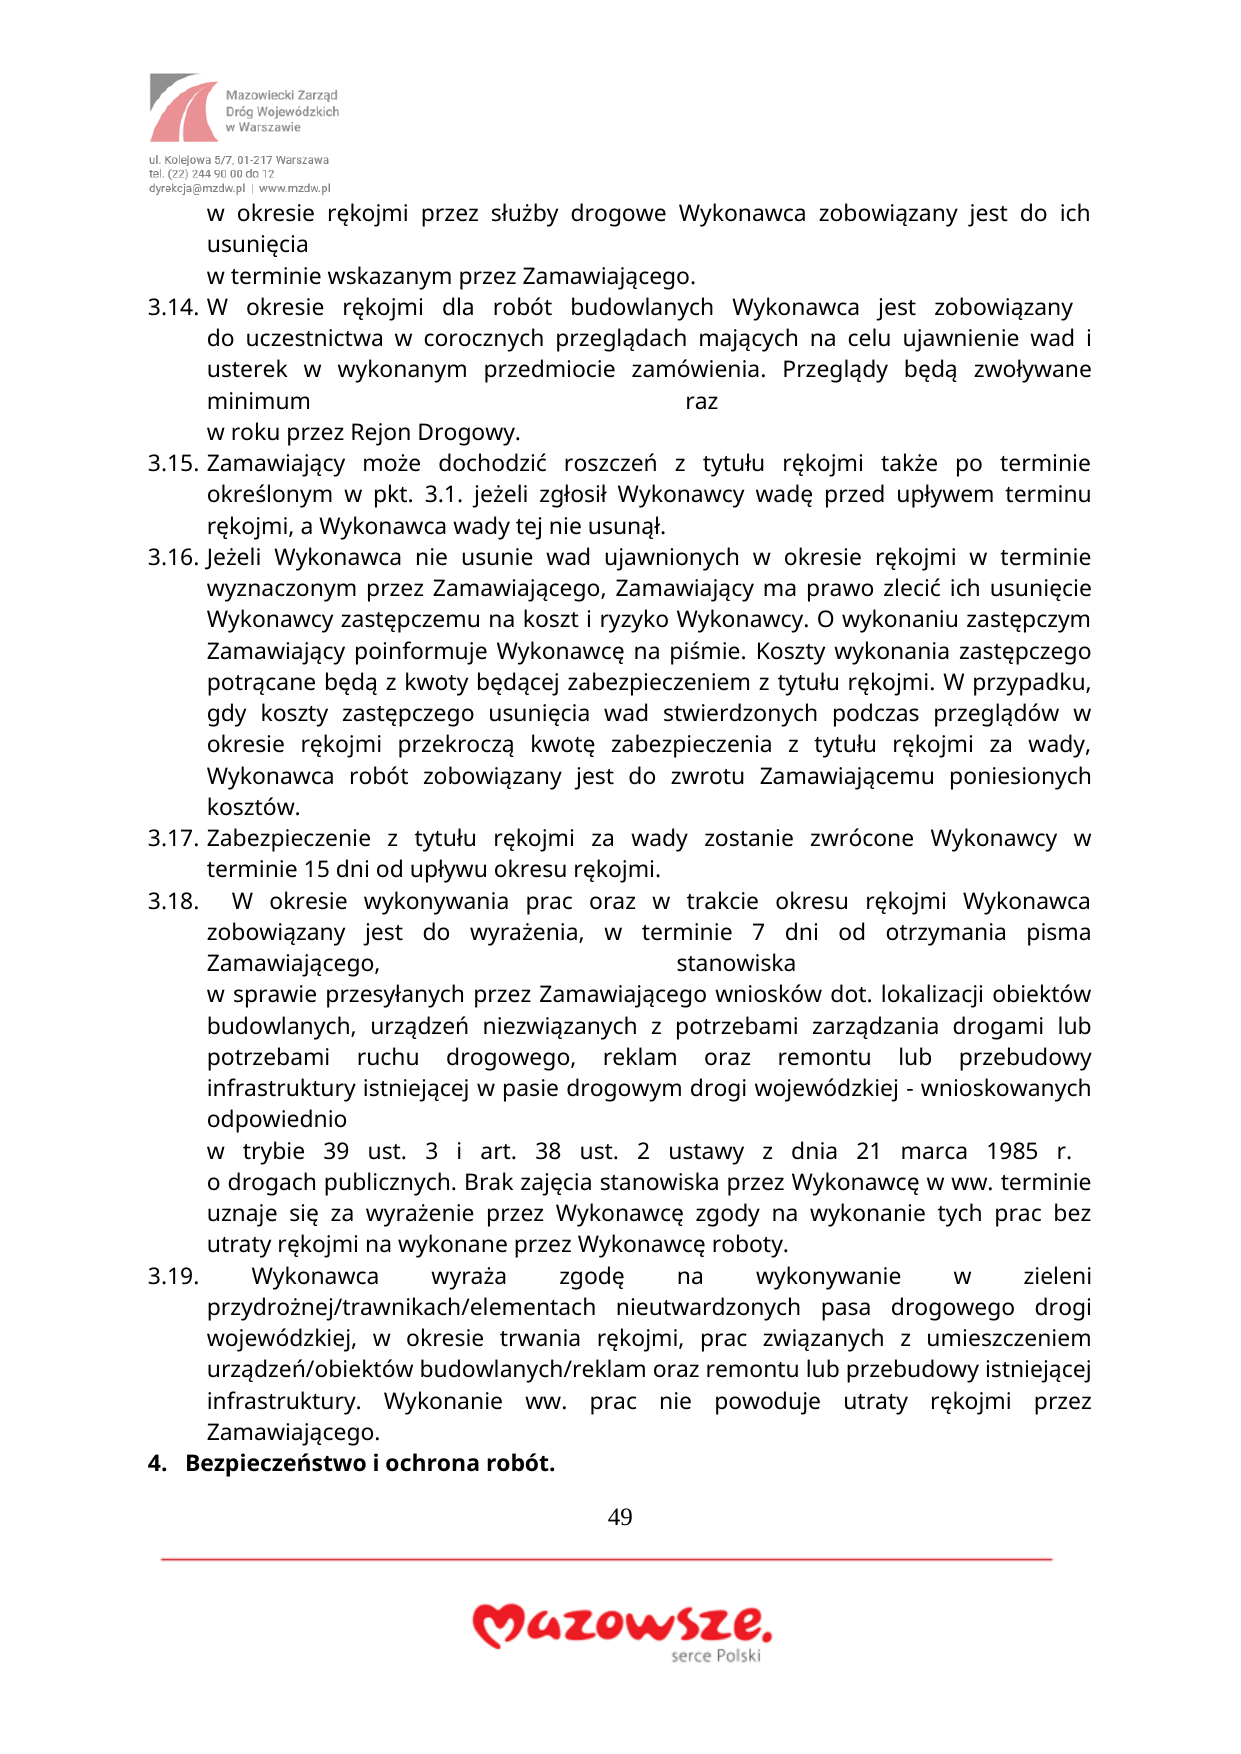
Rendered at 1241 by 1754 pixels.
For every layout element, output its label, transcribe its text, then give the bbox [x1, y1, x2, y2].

picture [147, 73, 364, 197]
text 3.19. Wykonawca wyraża zgodę na wykonywanie w zieleni przydrożnej/trawnikach/elementach nieutwardzonych pasa drogowego drogi wojewódzkiej, w okresie trwania rękojmi, prac związanych z umieszczeniem urządzeń/obiektów budowlanych/reklam oraz remontu lub przebudowy istniejącej infrastruktury. Wykonanie ww. prac nie powoduje utraty rękojmi przez Zamawiającego. [148, 1259, 1093, 1447]
text 3.16. Jeżeli Wykonawca nie usunie wad ujawnionych w okresie rękojmi w terminie wyznaczonym przez Zamawiającego, Zamawiający ma prawo zlecić ich usunięcie Wykonawcy zastępczemu na koszt i ryzyko Wykonawcy. O wykonaniu zastępczym Zamawiający poinformuje Wykonawcę na piśmie. Koszty wykonania zastępczego potrącane będą z kwoty będącej zabezpieczeniem z tytułu rękojmi. W przypadku, gdy koszty zastępczego usunięcia wad stwierdzonych podczas przeglądów w okresie rękojmi przekroczą kwotę zabezpieczenia z tytułu rękojmi za wady, Wykonawca robót zobowiązany jest do zwrotu Zamawiającemu poniesionych kosztów. [148, 541, 1093, 822]
text 3.14. W okresie rękojmi dla robót budowlanych Wykonawca jest zobowiązany do uczestnictwa w corocznych przeglądach mających na celu ujawnienie wad i usterek w wykonanym przedmiocie zamówienia. Przeglądy będą zwoływane minimum raz w roku przez Rejon Drogowy. [148, 291, 1093, 447]
picture [147, 1530, 1093, 1681]
text 3.17. Zabezpieczenie z tytułu rękojmi za wady zostanie zwrócone Wykonawcy w terminie 15 dni od upływu okresu rękojmi. [148, 822, 1093, 884]
text 3.15. Zamawiający może dochodzić roszczeń z tytułu rękojmi także po terminie określonym w pkt. 3.1. jeżeli zgłosił Wykonawcy wadę przed upływem terminu rękojmi, a Wykonawca wady tej nie usunął. [148, 447, 1093, 541]
list Bezpieczeństwo i ochrona robót. [148, 1447, 1093, 1478]
text 3.18. W okresie wykonywania prac oraz w trakcie okresu rękojmi Wykonawca zobowiązany jest do wyrażenia, w terminie 7 dni od otrzymania pisma Zamawiającego, stanowiska w sprawie przesyłanych przez Zamawiającego wniosków dot. lokalizacji obiektów budowlanych, urządzeń niezwiązanych z potrzebami zarządzania drogami lub potrzebami ruchu drogowego, reklam oraz remontu lub przebudowy infrastruktury istniejącej w pasie drogowym drogi wojewódzkiej - wnioskowanych odpowiednio w trybie 39 ust. 3 i art. 38 ust. 2 ustawy z dnia 21 marca 1985 r. o drogach publicznych. Brak zajęcia stanowiska przez Wykonawcę w ww. terminie uznaje się za wyrażenie przez Wykonawcę zgody na wykonanie tych prac bez utraty rękojmi na wykonane przez Wykonawcę roboty. [148, 884, 1093, 1259]
